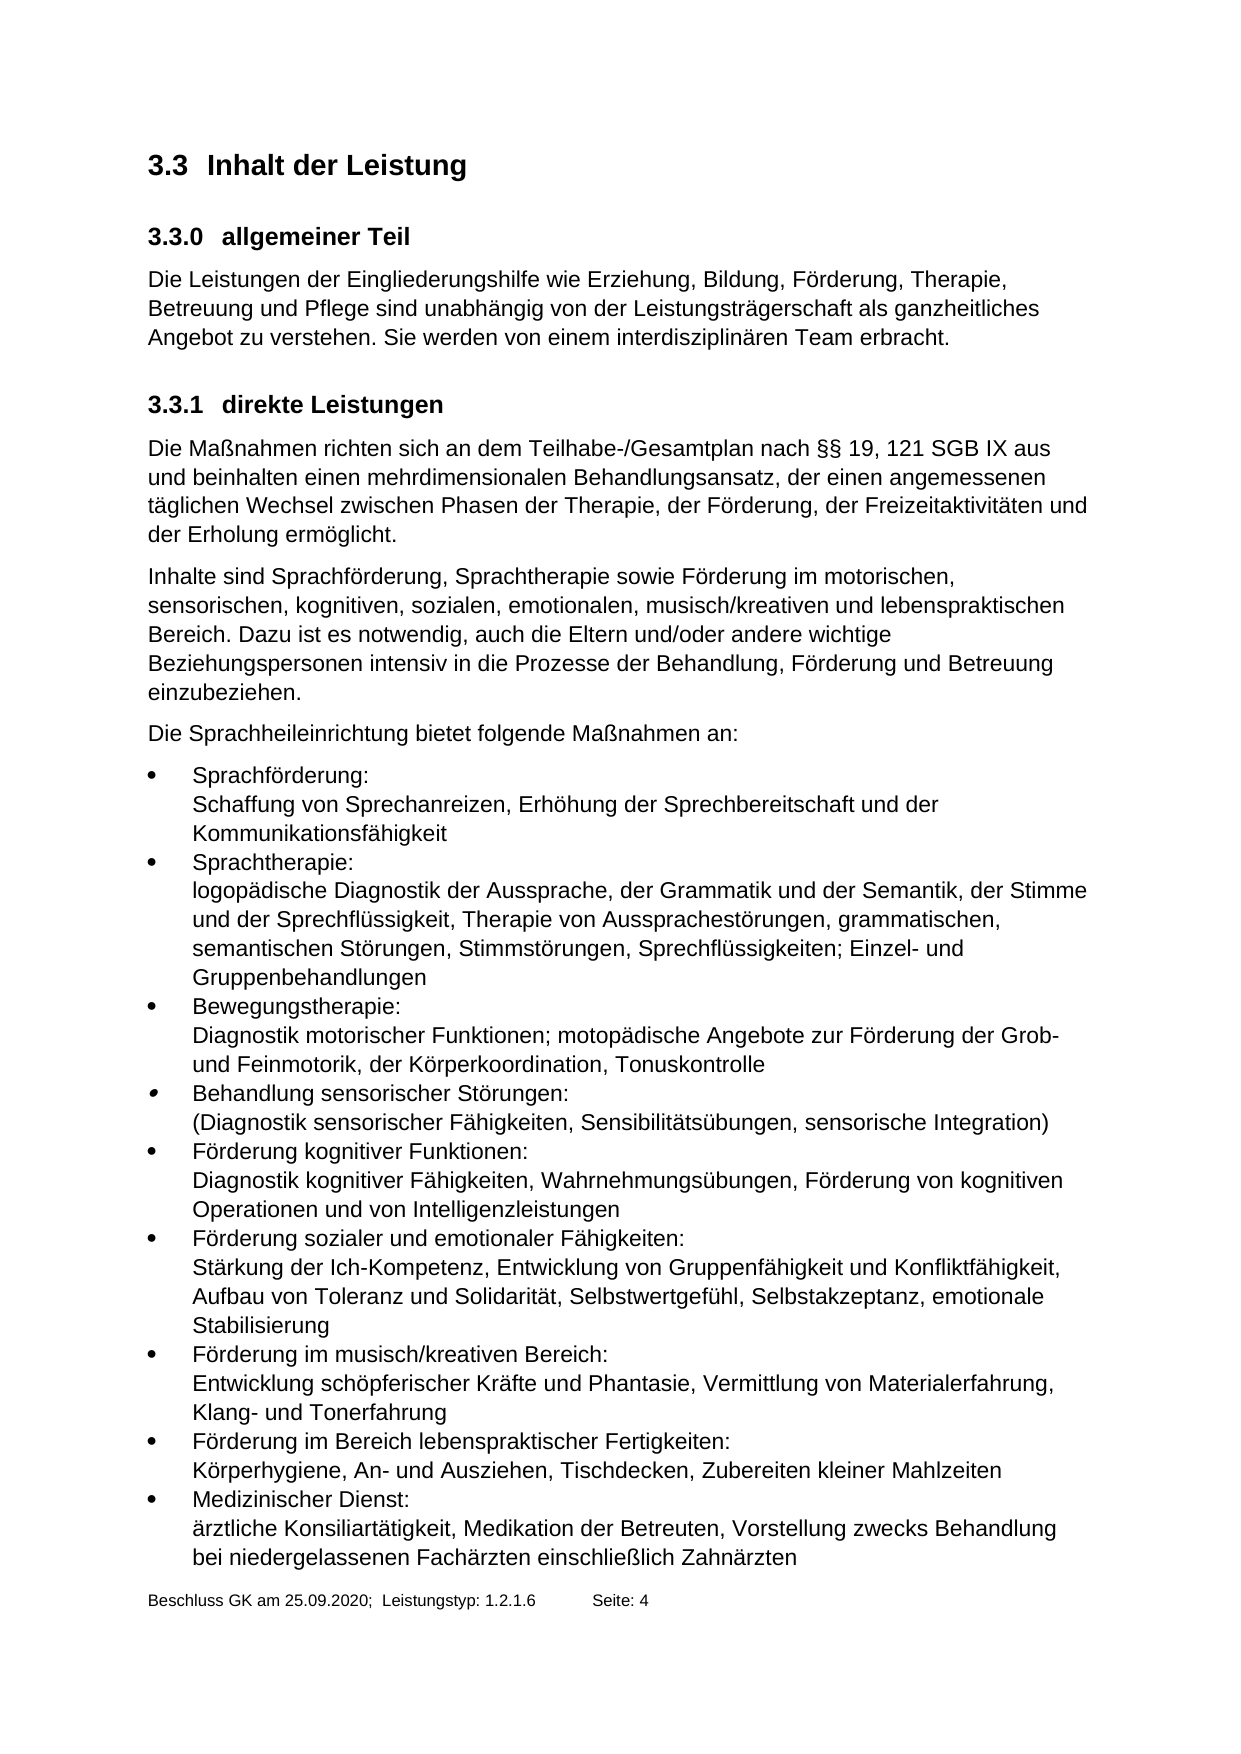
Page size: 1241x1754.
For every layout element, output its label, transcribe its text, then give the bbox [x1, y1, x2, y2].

subtitle 3.3.1 direkte Leistungen [148, 391, 1092, 419]
text Sprachtherapie: logopädische Diagnostik der Aussprache, der Grammatik und der Semantik, der Stimme und der Sprechflüssigkeit, Therapie von Aussprachestörungen, grammatischen, semantischen Störungen, Stimmstörungen, Sprechflüssigkeiten; Einzel- und Gruppenbehandlungen [148, 848, 1092, 991]
text Behandlung sensorischer Störungen: (Diagnostik sensorischer Fähigkeiten, Sensibilitätsübungen, sensorische Integration) [148, 1080, 1092, 1136]
text Sprachförderung: Schaffung von Sprechanreizen, Erhöhung der Sprechbereitschaft und der Kommunikationsfähigkeit [148, 762, 1092, 846]
text Förderung im Bereich lebenspraktischer Fertigkeiten: Körperhygiene, An- und Ausziehen, Tischdecken, Zubereiten kleiner Mahlzeiten [148, 1428, 1092, 1483]
text Inhalte sind Sprachförderung, Sprachtherapie sowie Förderung im motorischen, sensorischen, kognitiven, sozialen, emotionalen, musisch/kreativen und lebenspraktischen Bereich. Dazu ist es notwendig, auch die Eltern und/oder andere wichtige Beziehungspersonen intensiv in die Prozesse der Behandlung, Förderung und Betreuung einzubeziehen. [148, 563, 1092, 705]
text Die Leistungen der Eingliederungshilfe wie Erziehung, Bildung, Förderung, Therapie, Betreuung und Pflege sind unabhängig von der Leistungsträgerschaft als ganzheitliches Angebot zu verstehen. Sie werden von einem interdisziplinären Team erbracht. [148, 266, 1092, 350]
text Förderung sozialer und emotionaler Fähigkeiten: Stärkung der Ich-Kompetenz, Entwicklung von Gruppenfähigkeit und Konfliktfähigkeit, Aufbau von Toleranz und Solidarität, Selbstwertgefühl, Selbstakzeptanz, emotionale Stabilisierung [148, 1225, 1092, 1338]
subtitle 3.3.0 allgemeiner Teil [148, 222, 1092, 251]
text Medizinischer Dienst: ärztliche Konsiliartätigkeit, Medikation der Betreuten, Vorstellung zwecks Behandlung bei niedergelassenen Fachärzten einschließlich Zahnärzten [148, 1486, 1092, 1570]
text Die Sprachheileinrichtung bietet folgende Maßnahmen an: [148, 720, 1092, 747]
text Förderung im musisch/kreativen Bereich: Entwicklung schöpferischer Kräfte und Phantasie, Vermittlung von Materialerfahrung, Klang- und Tonerfahrung [148, 1341, 1092, 1425]
text Förderung kognitiver Funktionen: Diagnostik kognitiver Fähigkeiten, Wahrnehmungsübungen, Förderung von kognitiven Operationen und von Intelligenzleistungen [148, 1138, 1092, 1222]
text Bewegungstherapie: Diagnostik motorischer Funktionen; motopädische Angebote zur Förderung der Grob- und Feinmotorik, der Körperkoordination, Tonuskontrolle [148, 993, 1092, 1078]
subtitle 3.3 Inhalt der Leistung [148, 148, 1092, 181]
text Die Maßnahmen richten sich an dem Teilhabe-/Gesamtplan nach §§ 19, 121 SGB IX aus und beinhalten einen mehrdimensionalen Behandlungsansatz, der einen angemessenen täglichen Wechsel zwischen Phasen der Therapie, der Förderung, der Freizeitaktivitäten und der Erholung ermöglicht. [148, 434, 1092, 548]
